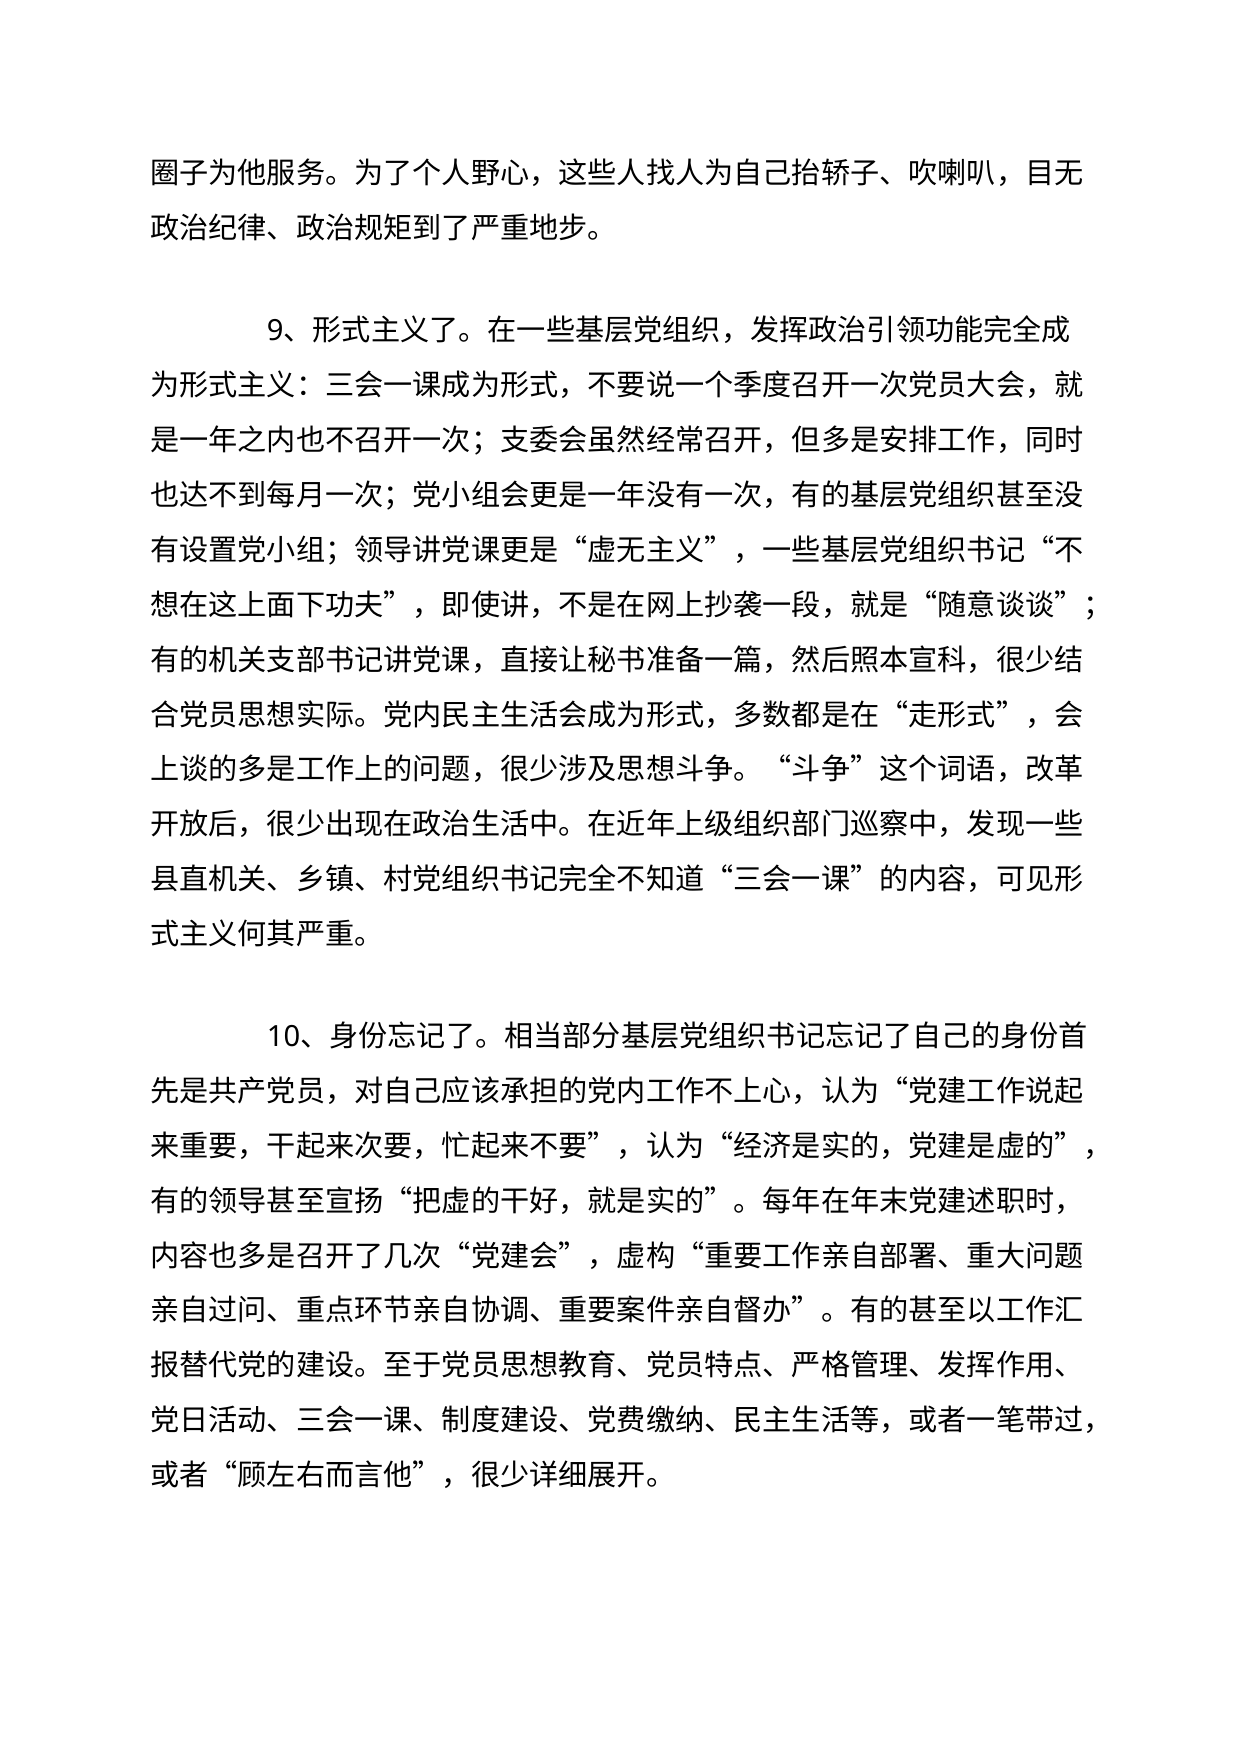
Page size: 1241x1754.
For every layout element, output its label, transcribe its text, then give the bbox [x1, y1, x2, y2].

text 10、身份忘记了。相当部分基层党组织书记忘记了自己的身份首先是共产党员，对自己应该承担的党内工作不上心，认为“党建工作说起来重要，干起来次要，忙起来不要”，认为“经济是实的，党建是虚的”，有的领导甚至宣扬“把虚的干好，就是实的”。每年在年末党建述职时，内容也多是召开了几次“党建会”，虚构“重要工作亲自部署、重大问题亲自过问、重点环节亲自协调、重要案件亲自督办”。有的甚至以工作汇报替代党的建设。至于党员思想教育、党员特点、严格管理、发挥作用、党日活动、三会一课、制度建设、党费缴纳、民主生活等，或者一笔带过，或者“顾左右而言他”，很少详细展开。 [150, 1012, 1090, 1494]
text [150, 150, 1090, 247]
text 9、形式主义了。在一些基层党组织，发挥政治引领功能完全成为形式主义：三会一课成为形式，不要说一个季度召开一次党员大会，就是一年之内也不召开一次；支委会虽然经常召开，但多是安排工作，同时也达不到每月一次；党小组会更是一年没有一次，有的基层党组织甚至没有设置党小组；领导讲党课更是“虚无主义”，一些基层党组织书记“不想在这上面下功夫”，即使讲，不是在网上抄袭一段，就是“随意谈谈”；有的机关支部书记讲党课，直接让秘书准备一篇，然后照本宣科，很少结合党员思想实际。党内民主生活会成为形式，多数都是在“走形式”，会上谈的多是工作上的问题，很少涉及思想斗争。“斗争”这个词语，改革开放后，很少出现在政治生活中。在近年上级组织部门巡察中，发现一些县直机关、乡镇、村党组织书记完全不知道“三会一课”的内容，可见形式主义何其严重。 [150, 307, 1090, 953]
